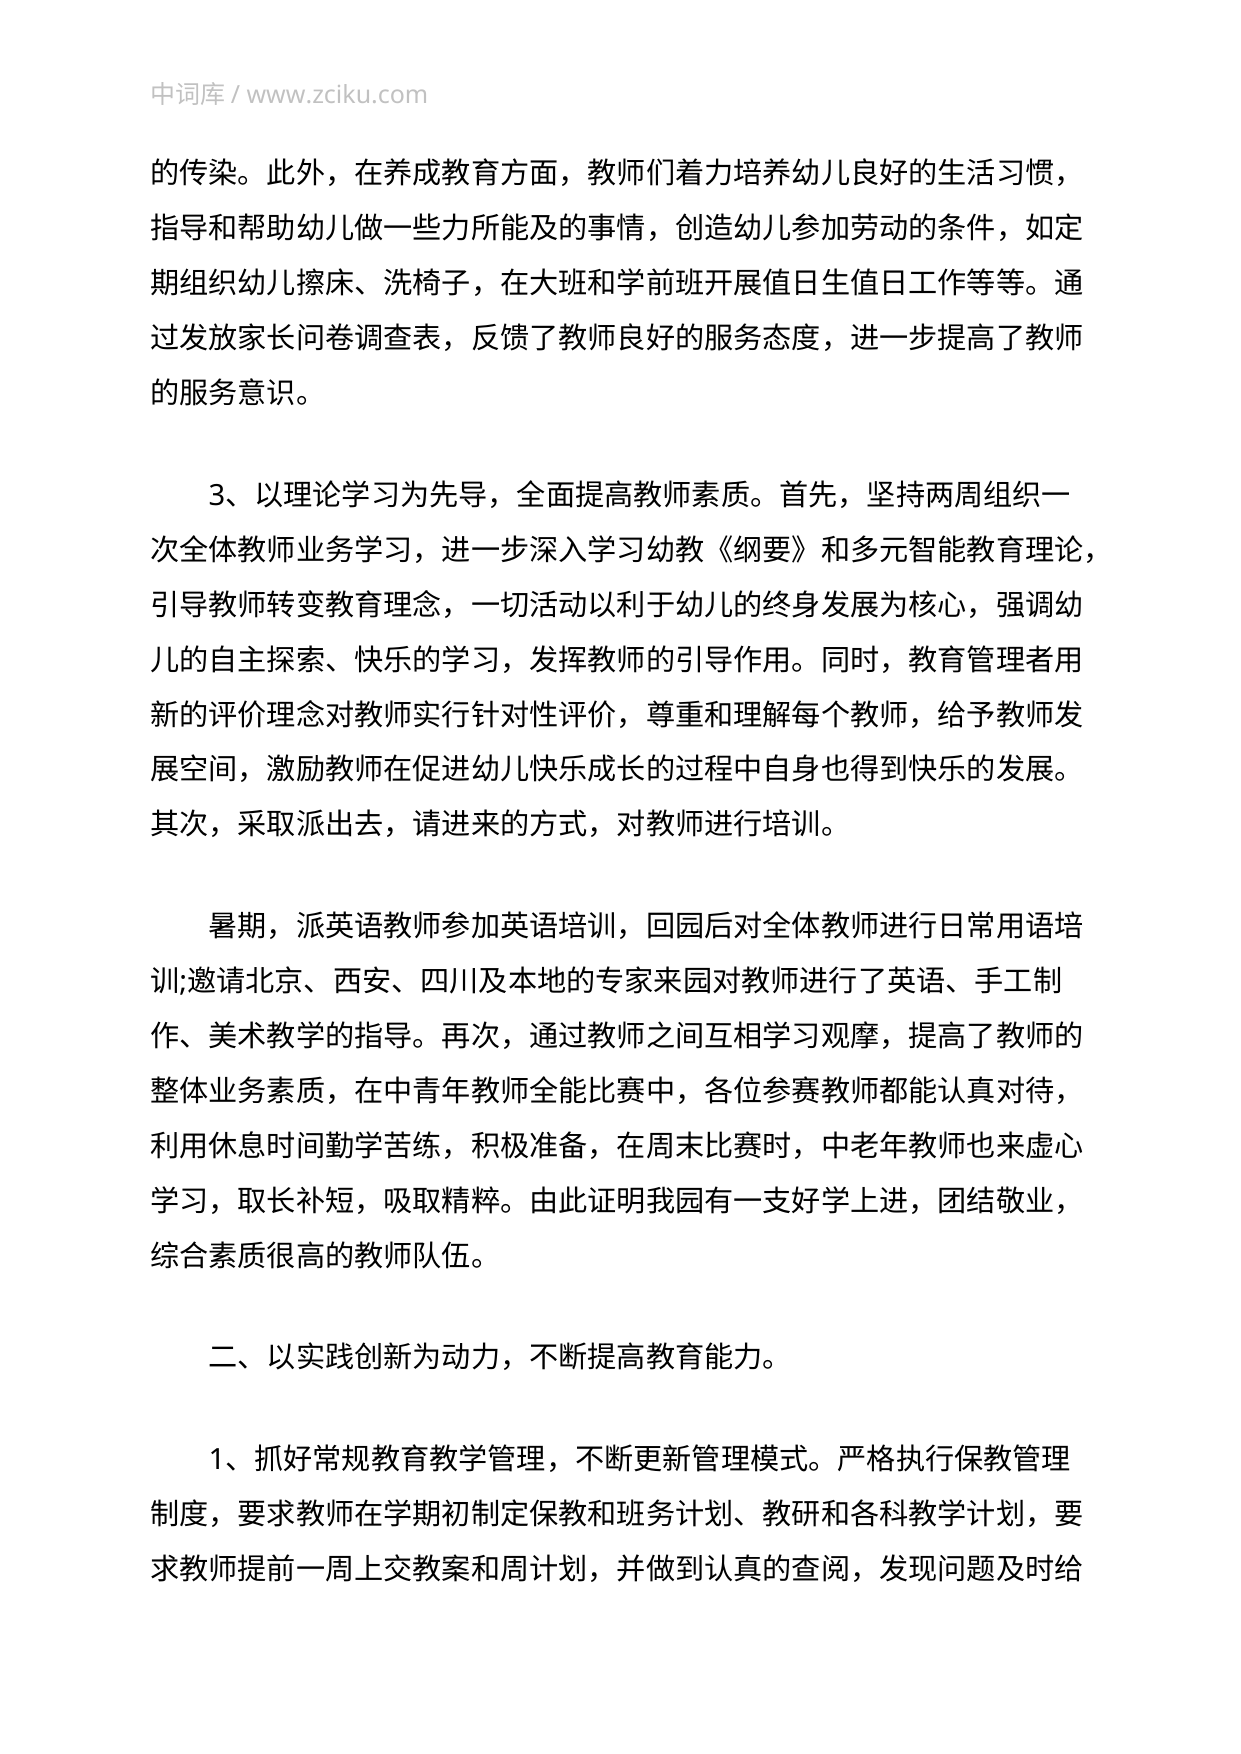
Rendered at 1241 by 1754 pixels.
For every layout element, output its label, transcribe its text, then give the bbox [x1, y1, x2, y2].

text 二、以实践创新为动力，不断提高教育能力。 [150, 1334, 1090, 1376]
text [150, 150, 1090, 412]
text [150, 1436, 1090, 1588]
text 3、以理论学习为先导，全面提高教师素质。首先，坚持两周组织一次全体教师业务学习，进一步深入学习幼教《纲要》和多元智能教育理论，引导教师转变教育理念，一切活动以利于幼儿的终身发展为核心，强调幼儿的自主探索、快乐的学习，发挥教师的引导作用。同时，教育管理者用新的评价理念对教师实行针对性评价，尊重和理解每个教师，给予教师发展空间，激励教师在促进幼儿快乐成长的过程中自身也得到快乐的发展。其次，采取派出去，请进来的方式，对教师进行培训。 [150, 471, 1090, 843]
text 暑期，派英语教师参加英语培训，回园后对全体教师进行日常用语培训;邀请北京、西安、四川及本地的专家来园对教师进行了英语、手工制作、美术教学的指导。再次，通过教师之间互相学习观摩，提高了教师的整体业务素质，在中青年教师全能比赛中，各位参赛教师都能认真对待，利用休息时间勤学苦练，积极准备，在周末比赛时，中老年教师也来虚心学习，取长补短，吸取精粹。由此证明我园有一支好学上进，团结敬业，综合素质很高的教师队伍。 [150, 903, 1090, 1274]
